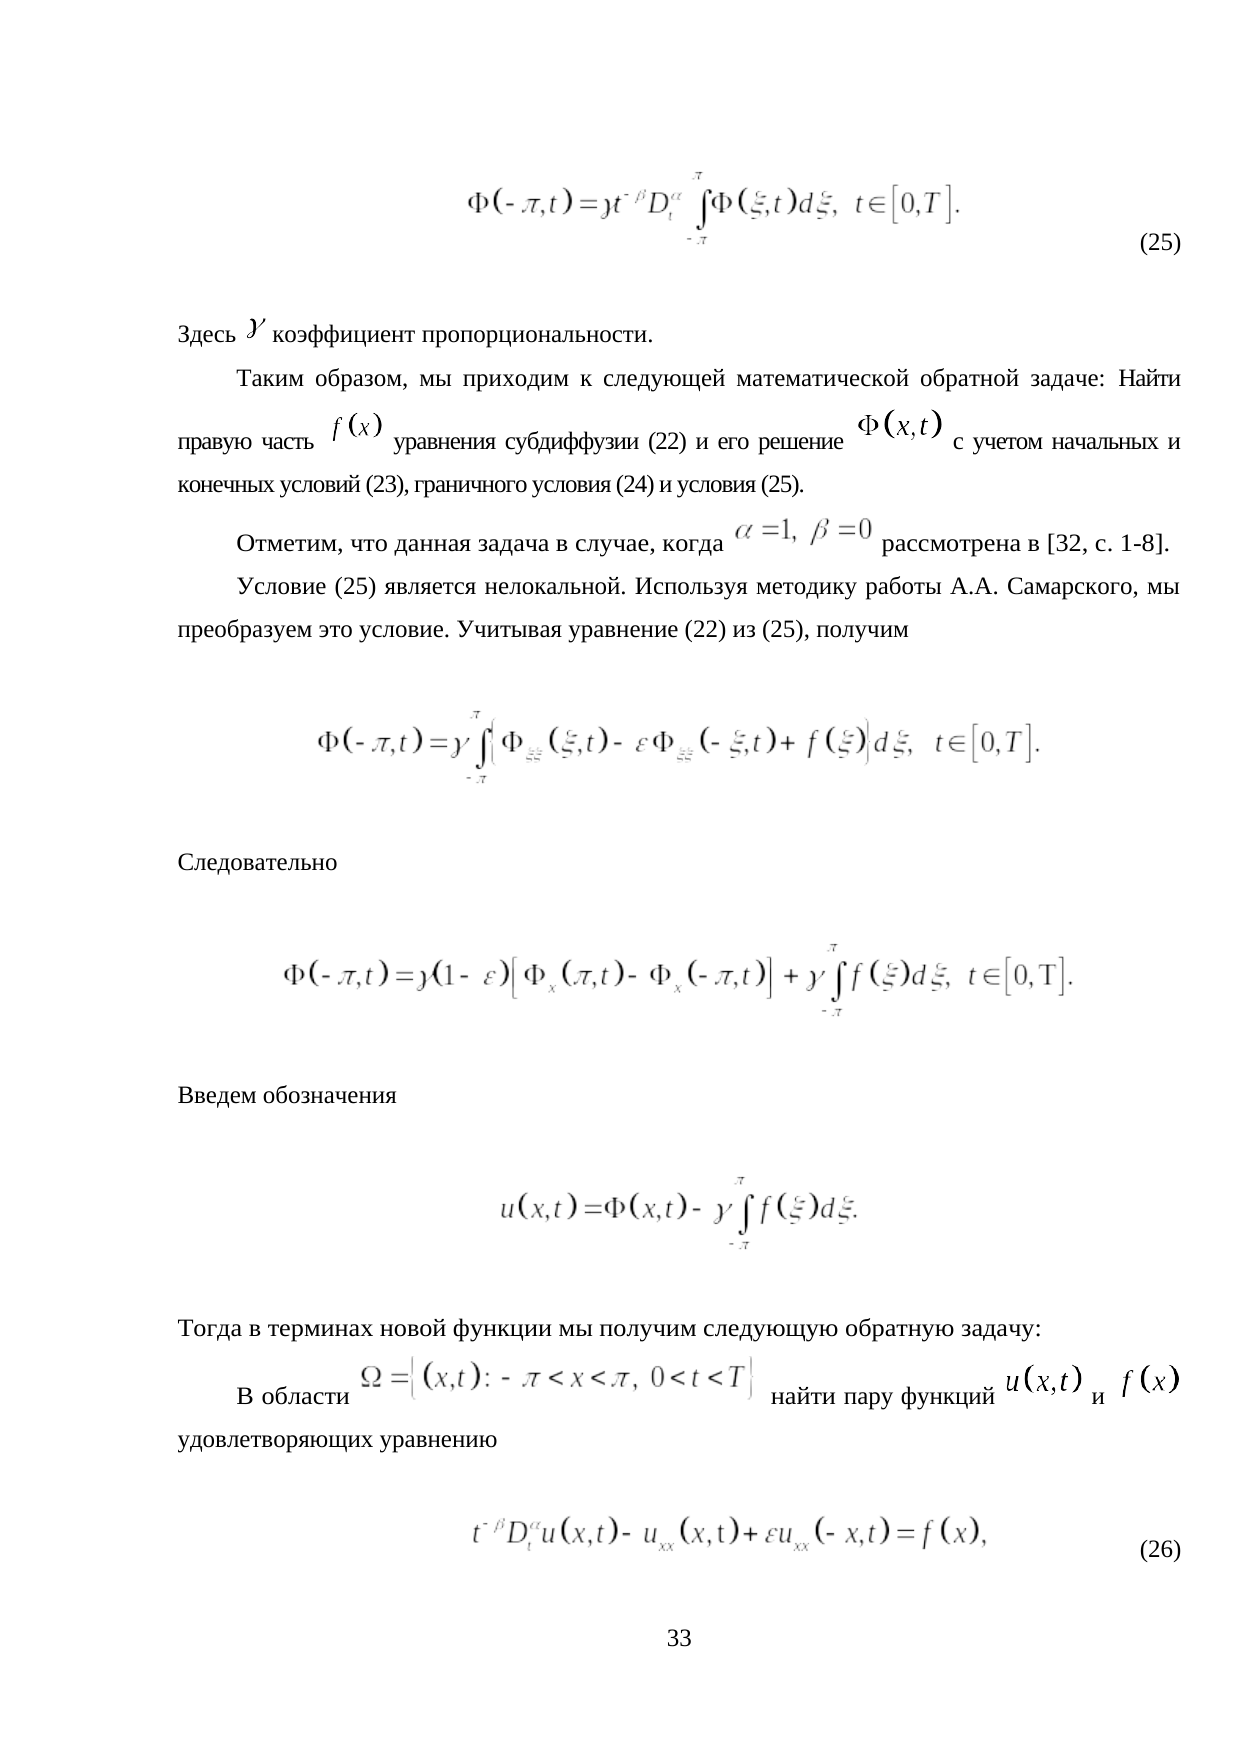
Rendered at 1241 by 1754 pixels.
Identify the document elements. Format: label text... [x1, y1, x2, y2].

text Таким образом, мы приходим к следующей математической обратной задаче: Найти правую часть уравнения субдиффузии (22) и его решение с учетом начальных и конечных условий (23), граничного условия (24) и условия (25). [177, 363, 1181, 498]
text (25) [177, 161, 1181, 256]
text Тогда в терминах новой функции мы получим следующую обратную задачу: [177, 1313, 1181, 1342]
text Введем обозначения [177, 1080, 1181, 1109]
text Отметим, что данная задача в случае, когда рассмотрена в [32, с. 1-8]. [177, 512, 1181, 557]
text Здесь коэффициент пропорциональности. [177, 313, 1181, 348]
text Условие (25) является нелокальной. Используя методику работы А.А. Самарского, мы преобразуем это условие. Учитывая уравнение (22) из (25), получим [177, 571, 1181, 643]
text В области найти пару функций и удовлетворяющих уравнению [177, 1356, 1181, 1453]
text (26) [177, 1511, 1181, 1563]
text Следовательно [177, 847, 1181, 876]
